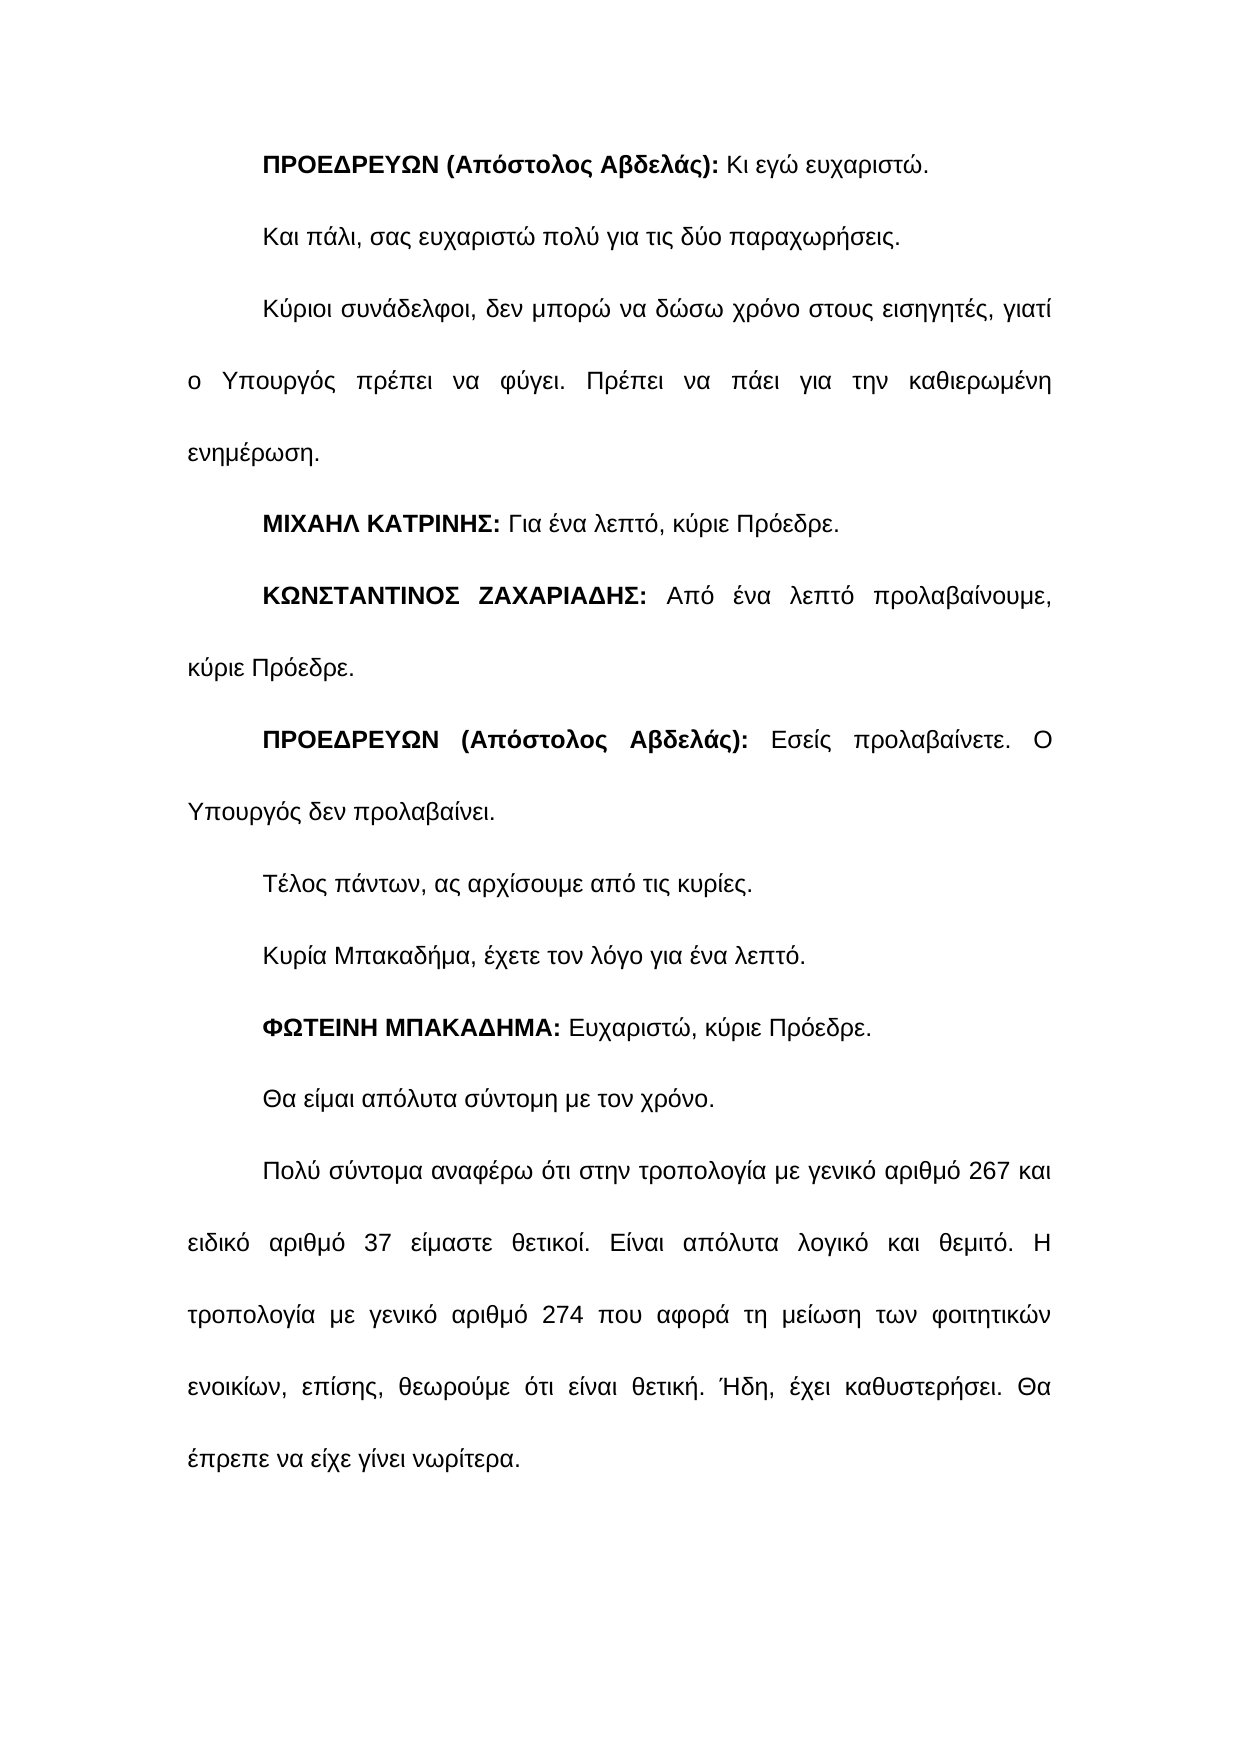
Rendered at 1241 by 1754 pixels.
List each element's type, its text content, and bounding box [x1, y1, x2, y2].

text ΠΡΟΕΔΡΕΥΩΝ (Απόστολος Αβδελάς): Κι εγώ ευχαριστώ. [187, 150, 1053, 179]
text ΠΡΟΕΔΡΕΥΩΝ (Απόστολος Αβδελάς): Εσείς προλαβαίνετε. Ο Υπουργός δεν προλαβαίνει. [187, 725, 1053, 826]
text Κύριοι συνάδελφοι, δεν μπορώ να δώσω χρόνο στους εισηγητές, γιατί ο Υπουργός πρέπει να φύγει. Πρέπει να πάει για την καθιερωμένη ενημέρωση. [187, 294, 1053, 466]
text ΦΩΤΕΙΝΗ ΜΠΑΚΑΔΗΜΑ: Ευχαριστώ, κύριε Πρόεδρε. [187, 1012, 1053, 1041]
text Και πάλι, σας ευχαριστώ πολύ για τις δύο παραχωρήσεις. [187, 222, 1053, 251]
text Πολύ σύντομα αναφέρω ότι στην τροπολογία με γενικό αριθμό 267 και ειδικό αριθμό 37 είμαστε θετικοί. Είναι απόλυτα λογικό και θεμιτό. Η τροπολογία με γενικό αριθμό 274 που αφορά τη μείωση των φοιτητικών ενοικίων, επίσης, θεωρούμε ότι είναι θετική. Ήδη, έχει καθυστερήσει. Θα έπρεπε να είχε γίνει νωρίτερα. [187, 1156, 1053, 1472]
text ΜΙΧΑΗΛ ΚΑΤΡΙΝΗΣ: Για ένα λεπτό, κύριε Πρόεδρε. [187, 509, 1053, 538]
text ΚΩΝΣΤΑΝΤΙΝΟΣ ΖΑΧΑΡΙΑΔΗΣ: Από ένα λεπτό προλαβαίνουμε, κύριε Πρόεδρε. [187, 581, 1053, 682]
text Θα είμαι απόλυτα σύντομη με τον χρόνο. [187, 1084, 1053, 1113]
text Κυρία Μπακαδήμα, έχετε τον λόγο για ένα λεπτό. [187, 941, 1053, 969]
text Τέλος πάντων, ας αρχίσουμε από τις κυρίες. [187, 869, 1053, 897]
